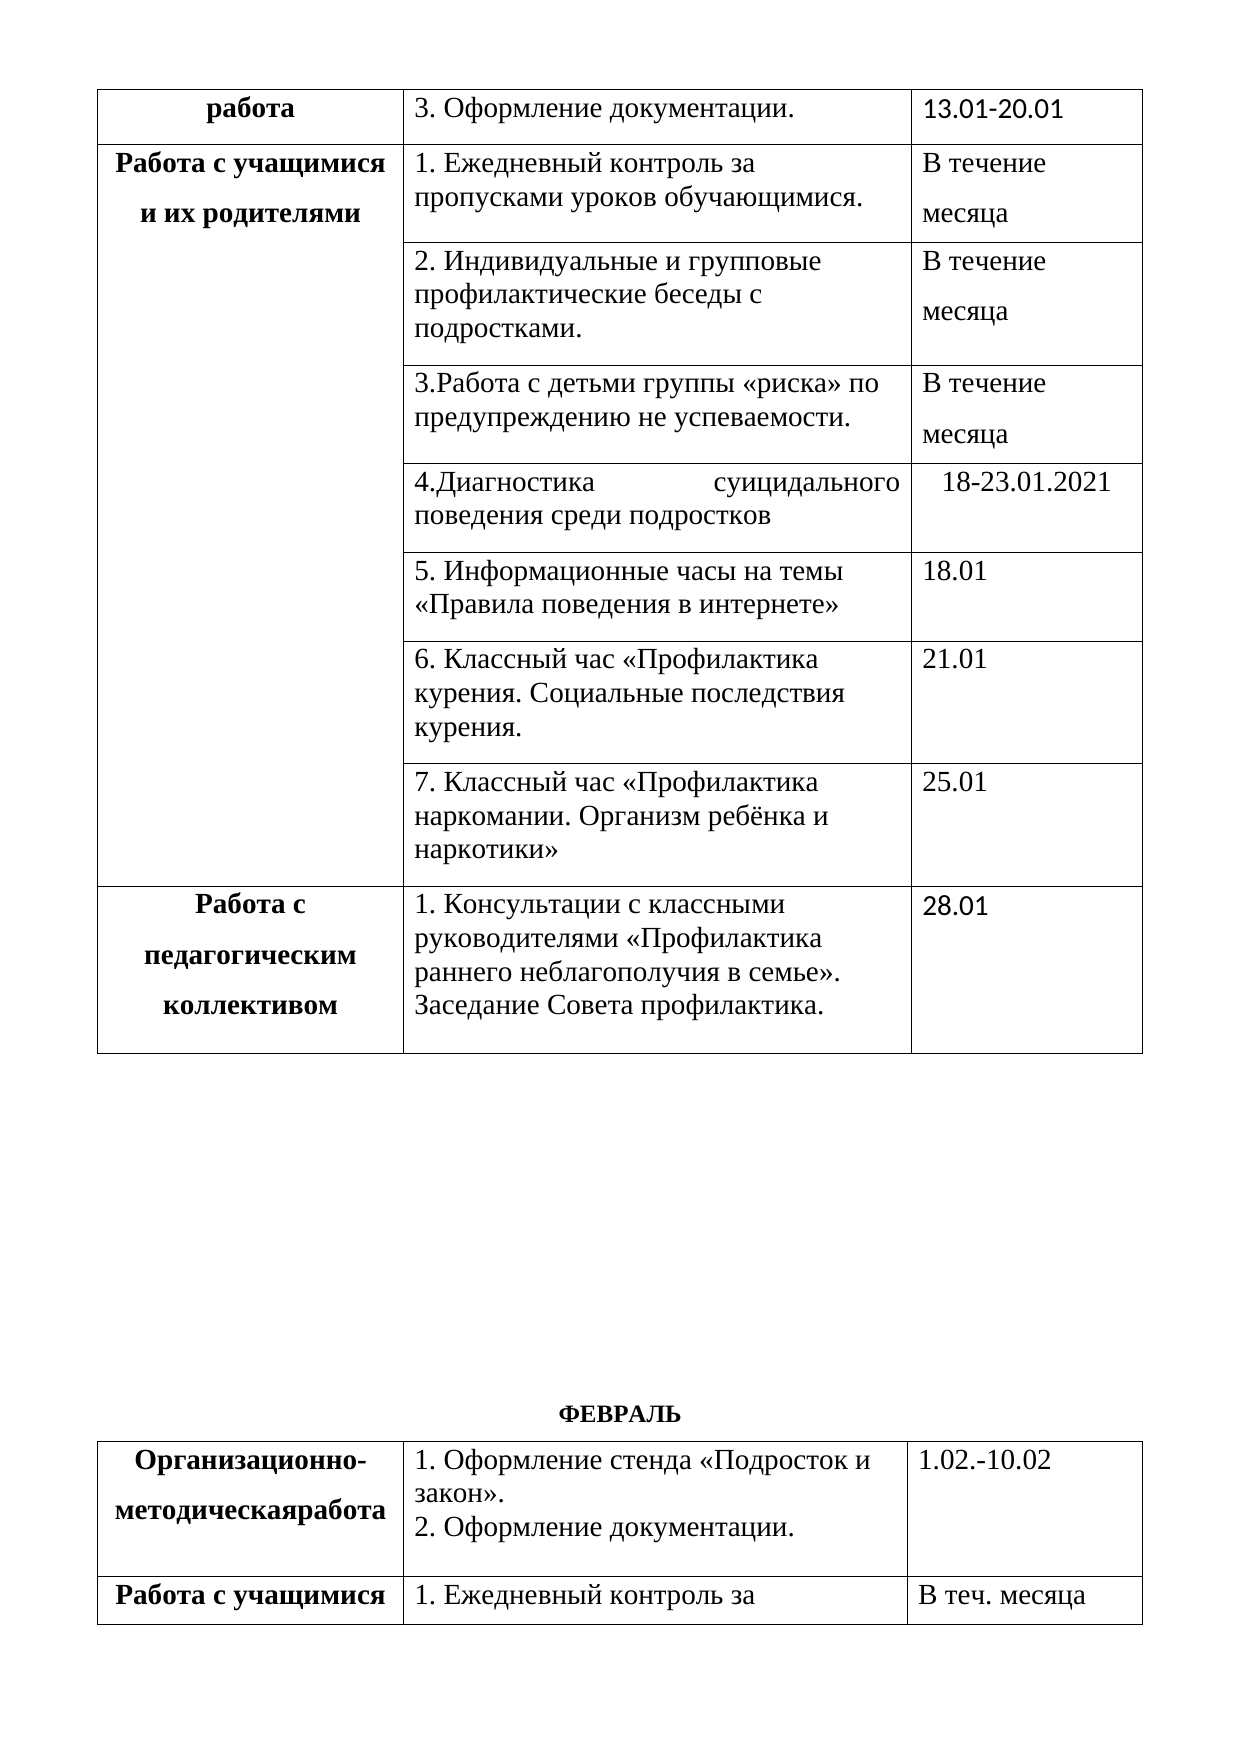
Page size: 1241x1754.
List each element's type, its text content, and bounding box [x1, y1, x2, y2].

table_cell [404, 1577, 907, 1624]
table_cell 1. Оформление стенда «Подросток и закон». 2. Оформление документации. [404, 1442, 907, 1576]
table_cell В теч. месяца [908, 1577, 1142, 1624]
table_cell Организационно-методическаяработа [98, 1442, 403, 1576]
table_cell 3. Оформление документации. [404, 90, 911, 144]
table_cell 25.01 [912, 764, 1142, 886]
table_cell ФЕВРАЛЬ [98, 1054, 1142, 1441]
table_cell 28.01 [912, 887, 1142, 1053]
table_cell 6. Классный час «Профилактика курения. Социальные последствия курения. [404, 642, 911, 763]
table_cell В течение месяца [912, 145, 1142, 242]
table_cell 5. Информационные часы на темы «Правила поведения в интернете» [404, 553, 911, 641]
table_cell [98, 1577, 403, 1624]
table_cell 2. Индивидуальные и групповые профилактические беседы с подростками. [404, 243, 911, 364]
table_cell 21.01 [912, 642, 1142, 763]
table_cell В течение месяца [912, 366, 1142, 463]
table_cell 4.Диагностика суицидального поведения среди подростков [404, 464, 911, 552]
table_cell 3.Работа с детьми группы «риска» по предупреждению не успеваемости. [404, 366, 911, 463]
table_cell 18.01 [912, 553, 1142, 641]
table_cell В течение месяца [912, 243, 1142, 364]
table_cell 1. Ежедневный контроль за пропусками уроков обучающимися. [404, 145, 911, 242]
table_cell 18-23.01.2021 [912, 464, 1142, 552]
table_cell Работа с учащимися и их родителями [98, 145, 403, 886]
table_cell 1.02.-10.02 [908, 1442, 1142, 1576]
table_cell 13.01-20.01 [912, 90, 1142, 144]
table_cell 1. Консультации с классными руководителями «Профилактика раннего неблагополучия в семье». Заседание Совета профилактика. [404, 887, 911, 1053]
table_cell 7. Классный час «Профилактика наркомании. Организм ребёнка и наркотики» [404, 764, 911, 886]
table_cell Работа с педагогическим коллективом [98, 887, 403, 1053]
